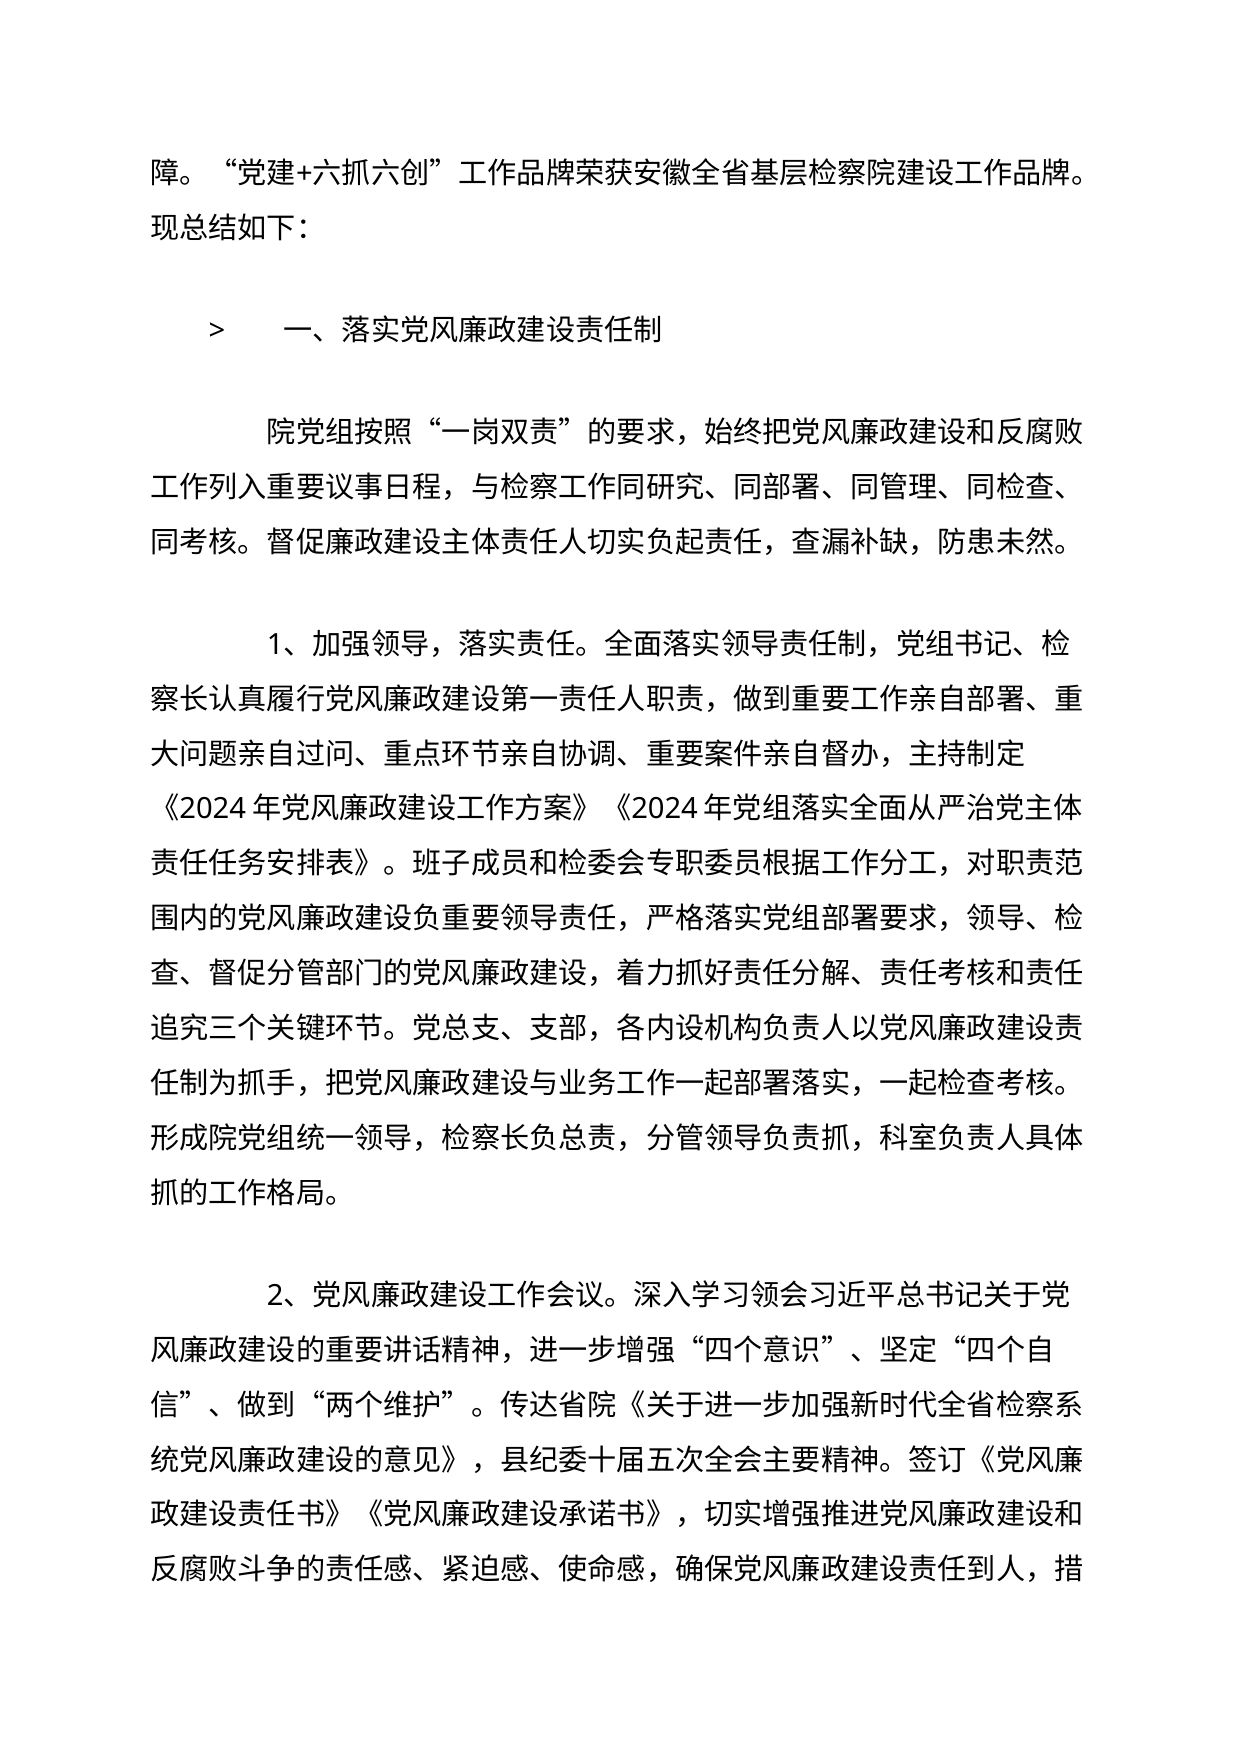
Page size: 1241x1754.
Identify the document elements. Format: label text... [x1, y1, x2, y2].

text 院党组按照“一岗双责”的要求，始终把党风廉政建设和反腐败工作列入重要议事日程，与检察工作同研究、同部署、同管理、同检查、同考核。督促廉政建设主体责任人切实负起责任，查漏补缺，防患未然。 [150, 409, 1090, 561]
text > 一、落实党风廉政建设责任制 [150, 307, 1090, 349]
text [150, 150, 1090, 247]
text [150, 1271, 1090, 1588]
text 1、加强领导，落实责任。全面落实领导责任制，党组书记、检察长认真履行党风廉政建设第一责任人职责，做到重要工作亲自部署、重大问题亲自过问、重点环节亲自协调、重要案件亲自督办，主持制定《2024年党风廉政建设工作方案》《2024年党组落实全面从严治党主体责任任务安排表》。班子成员和检委会专职委员根据工作分工，对职责范围内的党风廉政建设负重要领导责任，严格落实党组部署要求，领导、检查、督促分管部门的党风廉政建设，着力抓好责任分解、责任考核和责任追究三个关键环节。党总支、支部，各内设机构负责人以党风廉政建设责任制为抓手，把党风廉政建设与业务工作一起部署落实，一起检查考核。形成院党组统一领导，检察长负总责，分管领导负责抓，科室负责人具体抓的工作格局。 [150, 620, 1090, 1212]
